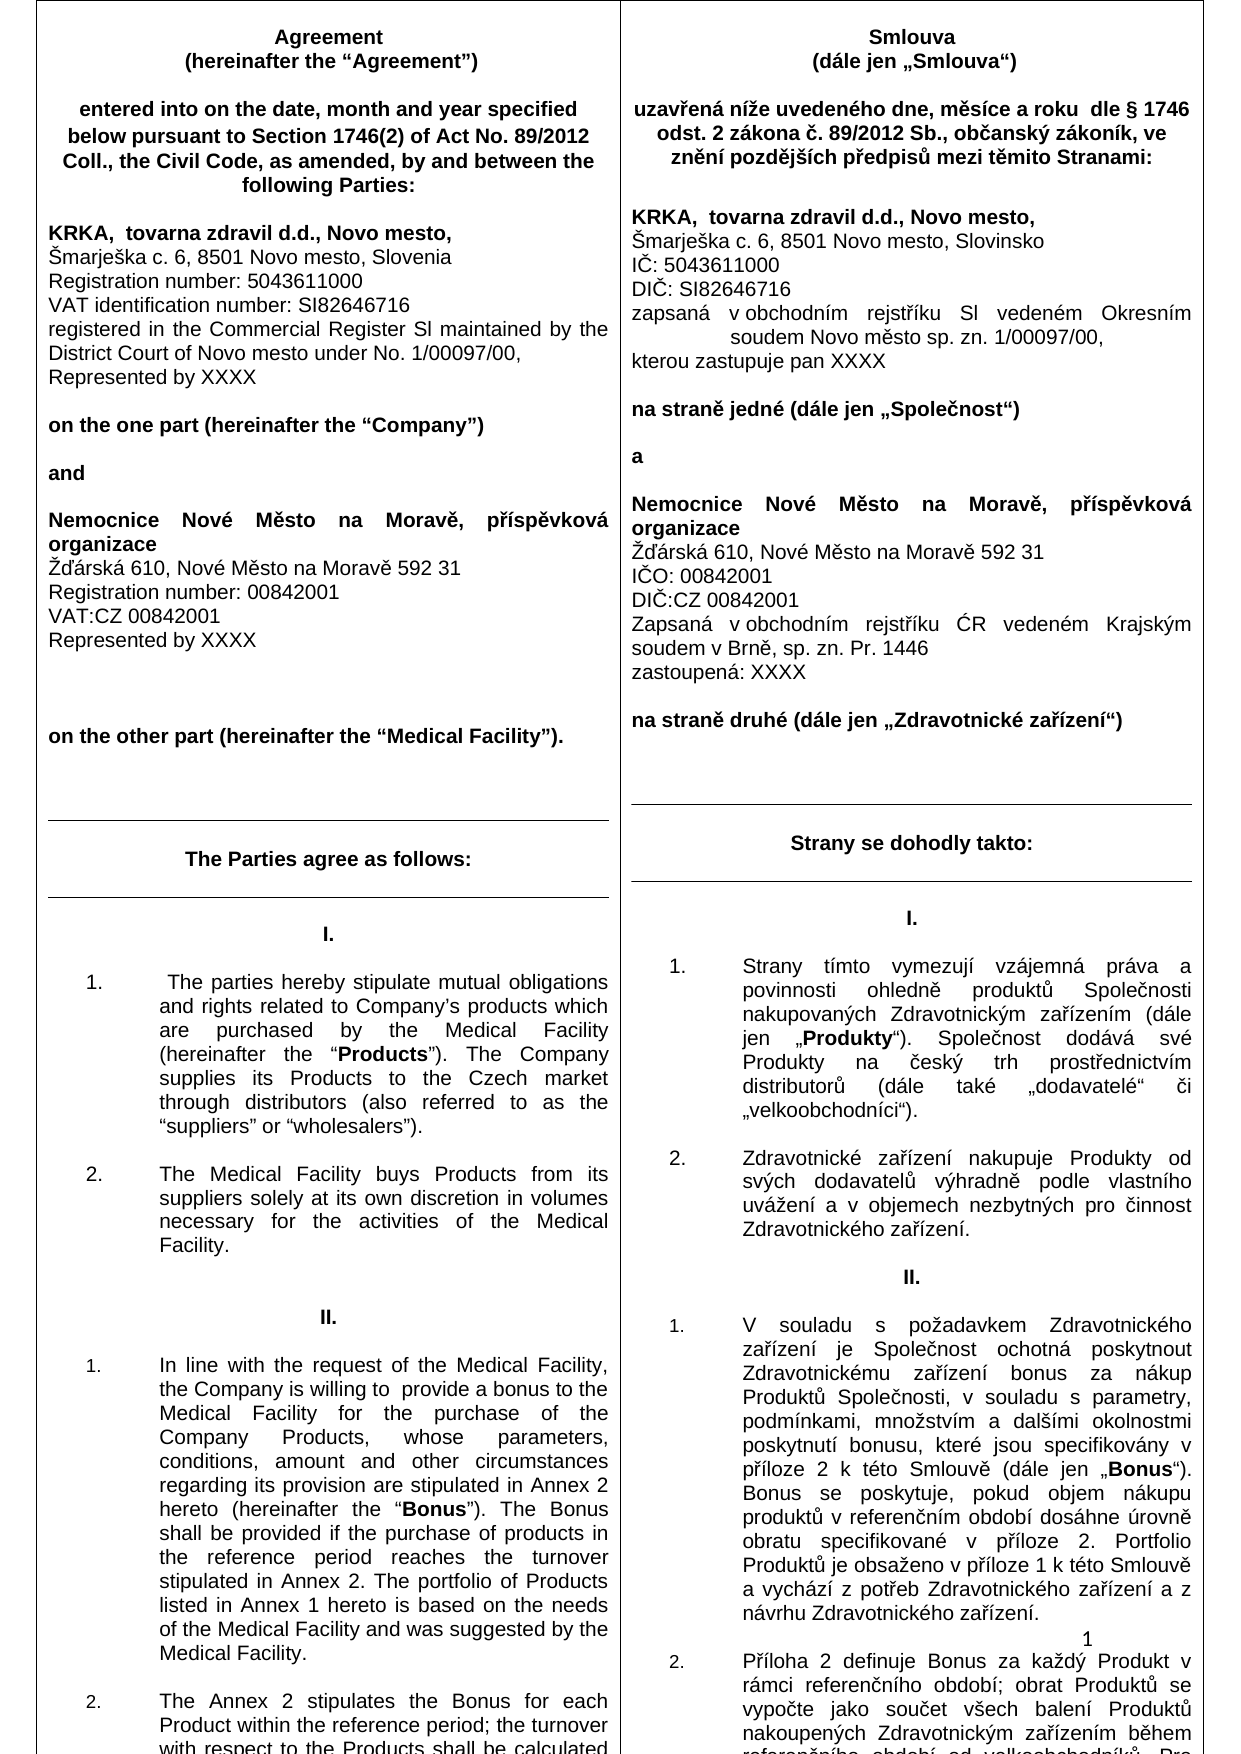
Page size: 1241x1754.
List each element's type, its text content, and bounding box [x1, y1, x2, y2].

table_header Smlouva (dále jen „Smlouva“) uzavřená níže uvedeného dne, měsíce a roku dle § 1746 odst. 2 zákona č. 89/2012 Sb., občanský zákoník, ve znění pozdějších předpisů mezi těmito Stranami: KRKA, tovarna zdravil d.d., Novo mesto, Šmarješka c. 6, 8501 Novo mesto, Slovinsko IČ: 5043611000 DIČ: SI82646716 zapsaná v obchodním rejstříku Sl vedeném Okresním soudem Novo město sp. zn. 1/00097/00, kterou zastupuje pan XXXX na straně jedné (dále jen „Společnost“) a Nemocnice Nové Město na Moravě, příspěvková organizace Žďárská 610, Nové Město na Moravě 592 31 IČO: 00842001 DIČ:CZ 00842001 Zapsaná v obchodním rejstříku ĆR vedeném Krajským soudem v Brně, sp. zn. Pr. 1446 zastoupená: XXXX na straně druhé (dále jen „Zdravotnické zařízení“) Strany se dohodly takto: I. Strany tímto vymezují vzájemná práva a povinnosti ohledně produktů Společnosti nakupovaných Zdravotnickým zařízením (dále jen „Produkty“). Společnost dodává své Produkty na český trh prostřednictvím distributorů (dále také „dodavatelé“ či „velkoobchodníci“). Zdravotnické zařízení nakupuje Produkty od svých dodavatelů výhradně podle vlastního uvážení a v objemech nezbytných pro činnost Zdravotnického zařízení. II. V souladu s požadavkem Zdravotnického zařízení je Společnost ochotná poskytnout Zdravotnickému zařízení bonus za nákup Produktů Společnosti, v souladu s parametry, podmínkami, množstvím a dalšími okolnostmi poskytnutí bonusu, které jsou specifikovány v příloze 2 k této Smlouvě (dále jen „Bonus“). Bonus se poskytuje, pokud objem nákupu produktů v referenčním období dosáhne úrovně obratu specifikované v příloze 2. Portfolio Produktů je obsaženo v příloze 1 k této Smlouvě a vychází z potřeb Zdravotnického zařízení a z návrhu Zdravotnického zařízení. Příloha 2 definuje Bonus za každý Produkt v rámci referenčního období; obrat Produktů se vypočte jako součet všech balení Produktů nakoupených Zdravotnickým zařízením během referenčního období od velkoobchodníků. Pro účely tohoto ujednání se Bonus vypočte na základě počtu balení Produktu nakoupených Zdravotnickým zařízením od dodavatelů během referenčního období za ceny Produktu při expedici ze závodu (ex-factory). Referenční období je definováno jako kalendářní čtvrtletí, pokud v příloze 2 k této Smlouvě není uvedeno něco jiného. Pokud dojde během referenčního období k významné změně cen Produktů, budou Strany jednat o případné revizi přílohy této Smlouvy. Okolnosti nákupu Produktů Zdravotnickým zařízením nejsou touto Smlouvou žádným způsobem dotčeny a jsou plně v kompetenci Zdravotnického zařízení a jeho dodavatelů; nákup Produktů Zdravotnickým zařízením od dodavatelů žádným způsobem nezávisí na této Smlouvě nebo na jejích jednotlivých ujednáních. III. Do 15 dnů od konce referenčního období předloží Zdravotnické zařízení Společnosti přehled Produktů nakoupených od všech velkoobchodníků v uplynulém referenčním období, a to včetně cen a – na vyžádání – poskytne Společnosti všechny reprezentativní dokumenty týkající se uvedeného přehledu. Na tomto základě Společnost vytvoří návrh výpočtu Bonusu, který bez zbytečného odkladu předloží Zdravotnickému zařízení ke schválení. Pokud Zdravotnické zařízení návrh neschválí, předloží do pěti dnů Společnosti vysvětlení tohoto odmítnutí a případně i svůj vlastní návrh Bonusu včetně případných reprezentativních listin; jinak se má za to, že Zdravotnické zařízení souhlasí s návrhem Společnosti. Společnost se vypořádá s takovým návrhem předloženým Zdravotnickým zařízením. Obě strany se zavazují poskytnout si vzájemnou součinnost při schvalování konečné výše Bonusu nejpozději do 25 dnů od konce referenčního období, za který má být Bonus vyplacen. Reprezentativními listinami se myslí zejména potvrzení počtu skutečně nakoupených Produktů, kopie dodacích listů, faktur atd. Společnost si vyhrazuje právo kontrolovat originální stejnopisy dokumentů specifikujících počet skutečně nakoupených produktů a Zdravotnické zařízení souhlasí s tím, že takovou kontrolu pro účely této Smlouvy umožní. Pokud dojde k výpovědi této Smlouvy před uplynutím referenčního období, Společnost poskytne Zdravotnickému zařízení Bonus v poměrné výši (alikvotní část) za takto zkrácené referenční období. IV. Strany společně prohlašují, že na základě této Smlouvy není Zdravotnické zařízení žádným způsobem zavázáno kupovat jakékoliv množství Produktů; Zdravotnické zařízení si ponechává svoji absolutní smluvní svobodu v otázce výběru produktů a jejich dodavatelů. Strany dále prohlašují, že tato Smlouva se netýká žádné reklamy na Produkty nebo daru ani sponzorství Zdravotnického zařízení, a že tato Smlouva nepředstavuje žádnou pobídku ani pokyn k protiprávnímu čerpání prostředků z veřejného zdravotního pojištění. Tato Smlouva se týká výhradně dodatečného obchodního bonusu za nákup Produktů odrážející hospodářskou výhodu plynoucí pro Společnost z objemu Produktů nakoupených Zdravotnickým zařízením. Strany dále prohlašují, že si nejsou vědomy žádných skutečností, které by bránily poskytnutí Bonusu podle této Smlouvy. Zdravotnické zařízení nese výhradní odpovědnost za veškeré své závazky vůči zdravotním pojišťovnám a jejich úhradu. V případě změny rozsahu Produktů specifikovaných v příloze 1 se strany zavazují uzavřít odpovídající dodatek k této smlouvě. V. Strany se dohodly, že nesdělí ani nijak jinak nezpřístupní třetím osobám podmínky této Smlouvy ani žádné další informace o vzájemných obchodních vztazích bez předchozího písemného souhlasu druhé Strany, a to ani po uplynutí platnosti nebo ukončení této Smlouvy, pokud taková povinnost nevyplývá z platných a účinných právních předpisů, jako je např. zákon č. 340/2015 Sb., o registru smluv. Strany poskytnou obsah této Smlouvy a informace týkající se jejího předmětu výhradně těm zaměstnancům, společníkům a odborným poradcům, kteří je potřebují znát ve vztahu k úkolům, které podle této Smlouvy plní. Povinnost mlčenlivosti se nevztahuje na informace, které: jsou veřejně známé; se stanou veřejně známými jinak než porušením ujednání této Smlouvy; byly v zákonné dispozici druhé Strany před sdělením daných informací takové Straně; jedna ze Stran získá od třetí osoby, která není vázána povinností mlčenlivosti. Strany jsou rovněž povinny poskytnout informace v rozsahu a způsobem předepsaným obecně závaznými právními předpisy nebo vyplývajícím z rozhodnutí soudů a správních orgánů. Smluvní strany prohlašují, že (jakožto správci) zpracovávají osobní údaje kontaktních osob druhé smluvní strany za účelem plnění povinností z této Smlouvy. Právním důvodem zpracování osobních údajů je plnění smlouvy a oprávněný zájem stran, přičemž zájmy, práva ani svobody dotčených subjektů údajů nemají přednost před zájmy správců osobních údajů. Takové osobní údaje kontaktních osob mohou být předány externím poradcům správce osobních údajů, pokud je to nezbytné pro plnění podle této Smlouvy. Osobní údaje jsou zpracovávány po dobu platnosti této Smlouvy a budou následně smazány, pokud nebude existovat jiný oprávněný důvod pro jejich uchování i po skončení této Smlouvy (např. daňové doklady atd.). Kontaktní osoby mají právo na přístup ke svým osobním údajům, mají právo na opravu, výmaz nebo omezení zpracování osobních údajů, právo vznést námitku, právo na přenositelnost údajů a právo podat podnět k Úřadu pro ochranu osobních údajů. Podrobnosti o těchto právech budou na požádání kontaktním osobám poskytnuty správci osobních údajů. Poskytnutí výše uvedených osobních údajů není povinné, nicméně smluvní strany si jsou vědomy skutečnosti, že bez poskytnutí takových osobních údajů druhé straně by mohlo být ohroženo uzavření a/nebo plnění této Smlouvy. VI. Strany jsou přesvědčeny, že tato Smlouva podléhá povinnosti zveřejnění v registru smluv podle zákona č. 340/2015 Sb. (dále jen „zákon o registru smluv“) a zavazují se splnit související povinnosti specifikované v tomto článku. Společnost prohlašuje a Zdravotnické zařízení bere na vědomí, že informace specifikované v příloze 1 a 2 této Smlouvy mají povahu obchodního tajemství Společnosti ve smyslu § 504 zákona č. 89/2012 Sb., občanský zákoník, a to nejméně v rozsahu definice Produktů a stanovení obratu, který má být dosažen pro splnění podmínek pro Bonus, a že v tomto smyslu Strany zamýšlejí tyto informace chránit a zachovávat jejich důvěrnou povahu odpovídajícím způsobem. Na základě uvedených skutečností se Strany dohodly, že informace specifikované v přílohách 1 a 2 nepodléhají povinnosti zveřejnění v registru smluv ani jinak (např. v souladu s postupem specifikovaným v zákoně č. 106/1999 Sb. o svobodném přístupu k informacím), a tím pádem tyto údaje musí být v případě zveřejnění této Smlouvy nebo jakýchkoliv údajů s ní souvisejících učiněny nečitelnými. Tato Smlouva po znečitelnění částí podle čl. VI (2) této Smlouvy bude Společností připravena ke zveřejnění a zaslána ke zveřejnění Zdravotnickému zařízení. Zdravotnické zařízení zašle tuto Smlouvu upravenou v souladu s předchozí větou správci registru smluv nejpozději do 20 dnů od podpisu Smlouvy, a to včetně všech relevantních metadat (pokud mají metadata být zveřejněna). Zdravotnické zařízení bude neprodleně informovat Společnost o odeslání Smlouvy správci registru smluv a poskytne jí kopii potvrzení přijetí Smlouvy ke zveřejnění v registru smluv. Pokud bude kdykoliv v budoucnu nezbytné nebo vhodné změnit rozsah zveřejněného obsahu této Smlouvy nebo jejích metadat, Strany se o tom budou neprodleně vzájemně informovat a poskytnou si veškerou součinnost nezbytnou pro zjednání nápravy. VII. Obě strany se vzájemně zavazují plnit a respektovat v souvislosti s touto smlouvou všechny použitelné protikorupční předpisy platné pro ně v daném území (dále jen „Protikorupční zákony“) a žádná strana nesmí způsobit, aby se druhá strana, její pobočka či přidružený subjekt, jednatel či jiný orgán, společník, zaměstnanec, zástupce nebo agent po celém světě dostal do rozporu s jakýmikoliv použitelnými Protikorupčními zákony. Aniž by tím bylo dotčeno výše uvedené, obě strany se navzájem zavazují, že nikdo jednající jejich jménem nedá, nenabídne, nedohodne ani nepřislíbí ani přímo nebo nepřímo nepovolí dar jakýchkoliv peněz nebo jiné cenné věci za účelem ovlivnění (a) jakémukoliv vládnímu úředníkovi nebo zaměstnanci (včetně zaměstnanců státem vlastněných nebo řízených korporací nebo agentur), (b) jakékoliv politické straně, funkcionáři politické strany nebo kandidátovi, (c) prostředníkovi pro provedení jakékoliv výše uvedené platby nebo (d) jakékoliv jiné osobě nebo subjektu s korupčním nebo nevhodným úmyslem získat obchodní nebo jinou podnikatelskou výhodu, jako například získat povolení nebo koncesi, pokud je takové jednání v rozporu se zákonem platným na daném trhu na území. Strany se tímto zavazují, že ony samotné, jejich statutární orgány, další orgány ani zaměstnanci neučinili nabídku, slib, ani neposkytli, nedali svolení, nevyžádali si a ani nepřijali žádnou nepatřičnou peněžní ani jinou výhodu jakéhokoliv druhu (ani nenaznačili, že tak učiní nebo by mohli učinit v budoucnu) v jakékoliv souvislosti s touto Smlouvou. V případě porušení tohoto ujednání některou ze stran se tato Smlouva stává neúčinnou a neplatnou. VIII. Obecná ujednání Tato Smlouva se uzavírá na dobu určitou končící dnem 31.12.2024. Právní vztah založený touto Smlouvou se řídí touto Smlouvou a v otázkách touto smlouvou neupravených ustanoveními občanského zákoníku s vyloučením Vídeňské úmluvy o mezinárodní koupi zboží. Strany se dohodly, že v případě změn kontaktních údajů kterékoliv ze Stran musí příslušná Strana o takové změně druhou Stranu informovat. Pokud tak příslušná Strana neučiní, korespondence se považuje za řádně doručenou příslušné Straně, pokud je doručena na její poslední známou kontaktní adresu. Strany jsou oprávněny vypovědět tuto Smlouvu, a to písemnou výpovědí doručenou druhé Straně, i bez uvedení důvodu. Výpovědní doba činí 1 měsíc a začíná běžet prvním dnem kalendářního měsíce následujícím po měsíci, kdy je výpověď doručena druhé Straně. Jakékoliv změny a doplnění této Smlouvy lze provádět výhradně písemnými, číslovanými dodatky podepsanými oběma Stranami. Tato Smlouva představuje celou dohodu o jejím předmětu a zahrnuje všechny požadavky, které Strany měly a zamýšlely v této Smlouvě zahrnout, a které považují za významné. Zároveň Strany prohlašují, že si navzájem sdělily všechny informace, které považují za významné a podstatné pro uzavření této Smlouvy. Strany se dohodly, že žádná podstatná změna okolností, za kterých byla tato Smlouva uzavřena, nezakládá žádné právo některé ze Stran obnovit jednání o této Smlouvě ve smyslu ustanovení § 1765 občanského zákoníku. Strany si nepřejí, aby jakákoliv práva či povinnosti byly nad rámec výslovně sjednaný v této Smlouvě dovozovány ze stávající nebo budoucí praxe zavedené mezi Stranami nebo uznávané obecně nebo v daném odvětví, pokud jde o předmět plnění podle této Smlouvy, pokud zde není výslovně sjednáno něco jiného. Pokud se během trvání této Smlouvy kterákoliv ze Stran vzdá svého práva nebo nevykoná jakékoliv své právo vyplývající z této Smlouvy, takové vzdaní se nebo nevykonání práva se týká vždy jen daného konkrétního případu a nepovažuje se za vzdání se stejného práva do budoucna. Tato Smlouva se podepisuje ve dvou stejnopisech, z nichž každá Strana obdrží po jednom. Tato Smlouva nabývá platnosti dnem, kdy je podepsána oběma Stranami a účinnosti dnem zveřejnění v informačním systému veřejné správy - Registru smluv. Smluvní strany shodně prohlašují, že se touto smlouvou řídily již od 1.1.2024. Strany prohlašují, že si tuto Smlouvu před jejím podpisem přečetly, a že obsah této Smlouvy odpovídá jejich pravé, vážné a svobodné vůli, což stvrzují svými podpisy. Smluvní strany si sjednaly volbu českého práva jak hmotného, tak procesního k posouzení obsahu této smlouvy, práv a povinností z této smlouvy vyplývajících. Smluvní strany si dále sjednaly, že jakékoliv spory, neshody nebo sporné nároky vyplývající ze smlouvy nebo vzniklé v souvislosti se smlouvou budou smluvní strany řešit především smírnou cestou a vzájemným jednáním. V případě, že k vyřešení jakéhokoliv sporu vyplývajícího ze smlouvy mezi smluvními stranami nedojde smírnou cestou, je k řízení v souladu s § 89a zákona č. 99/1963 Sb., občanský soudní řád, v prvním stupni místně příslušným Obvodní soud pro Prahu 8 nebo Městský soud v Praze. Pokud není v této Smlouvě stanoveno jinak, žádná ze Stran není oprávněna převést práva ani povinnosti zde sjednané na třetí osoby bez předchozího písemného souhlasu druhé Strany. Tato smlouva je vyhotovena v obou jazycích, anglickém a českém. V případě jakékoli nesrovnalosti je originálním jazykem anglické znění a české znění je pouze orientačním překladem. V případě rozporu je směrodatná anglická verze, která je tudíž závazným zněním pro obě smluvní strany. V Ljubljaně, 12.04.2024 Za Společnost XXXX XXXX V Novém Městě na Moravě 20.02.2024 Za Zdravotnické zařízení XXXX [621, 1, 1203, 1754]
table_header Agreement (hereinafter the “Agreement”) entered into on the date, month and year specified below pursuant to Section 1746(2) of Act No. 89/2012 Coll., the Civil Code, as amended, by and between the following Parties: KRKA, tovarna zdravil d.d., Novo mesto, Šmarješka c. 6, 8501 Novo mesto, Slovenia Registration number: 5043611000 VAT identification number: SI82646716 registered in the Commercial Register Sl maintained by the District Court of Novo mesto under No. 1/00097/00, Represented by XXXX on the one part (hereinafter the “Company”) and Nemocnice Nové Město na Moravě, příspěvková organizace Žďárská 610, Nové Město na Moravě 592 31 Registration number: 00842001 VAT:CZ 00842001 Represented by XXXX on the other part (hereinafter the “Medical Facility”). The Parties agree as follows: I. The parties hereby stipulate mutual obligations and rights related to Company’s products which are purchased by the Medical Facility (hereinafter the “Products”). The Company supplies its Products to the Czech market through distributors (also referred to as the “suppliers” or “wholesalers”). The Medical Facility buys Products from its suppliers solely at its own discretion in volumes necessary for the activities of the Medical Facility. II. In line with the request of the Medical Facility, the Company is willing to provide a bonus to the Medical Facility for the purchase of the Company Products, whose parameters, conditions, amount and other circumstances regarding its provision are stipulated in Annex 2 hereto (hereinafter the “Bonus”). The Bonus shall be provided if the purchase of products in the reference period reaches the turnover stipulated in Annex 2. The portfolio of Products listed in Annex 1 hereto is based on the needs of the Medical Facility and was suggested by the Medical Facility. The Annex 2 stipulates the Bonus for each Product within the reference period; the turnover with respect to the Products shall be calculated as the sum of all the packages of the Products purchased by the Medical Facility from its wholesalers within the reference period. For the purposes of this provision, the Bonus shall be calculated on the basis of number of packages of the Products purchased by the Medical Facility from its suppliers within the reference period and the ex-factory prices of the Products. The reference period is defined as a calendar quarter, unless specified otherwise in Annex 2 hereto. If the Products’ prices change significantly within the reference period, the Parties shall enter into negotiations to potentially review the Annexes hereto. The circumstances of purchase of Products by the Medical Facility are not in any way prejudiced by this Agreement and are fully within the discretion of the Medical Facility and its suppliers; the purchase of Products by the Medical Facility from its suppliers does not depend in any manner whatsoever on this Agreement or the individual provisions hereof. III. Within 15 days of the end of the reference period, the Medical Facility shall submit to the Company an overview of Products purchased from all the wholesalers for the preceding reference period, including the prices and, upon request, shall provide the Company with all representative documents related to the said overview. On this basis, the Company shall produce a draft Bonus calculation and, without undue delay, submit it to the Medical Facility for approval. If the Medical Facility does not approve the draft, it shall submit reasons of such disagreement to the Company within five days and, where applicable, submits its own draft Bonus including representative documents, if any; otherwise the Medical Facility shall be deemed to agree with the Company’s draft. The Company shall deal with such a draft submitted by the Medical Facility. Both Parties agree to provide each other with co-operation so as to approve the final amount of the Bonus no later than within 25 days of the end of the reference period for which the Bonus is to be paid. Representative documents shall mean, in particular, the confirmations of the number of actually purchased Products, copies of bills of delivery, invoices, etc. The Company reserves the right to inspect the original counterparts of the documents regarding the number of the actually purchased products and the Medical Facility agrees to allow such inspection for the purposes of this Agreement. If this Agreement is terminated prior to the expiry of the reference period, the Company shall provide the Bonus to the Medical Facility in a proportional amount (aliquot part) for the thus reduced reference period. IV. The Parties jointly represent that, by virtue of this Agreement, the Medical Facility is not obliged in any manner whatsoever to purchase any amount of the Products; the Medical Facility continues to exercise absolute contractual freedom as to its choice of products and their suppliers. The Parties further represent that this Agreement does not provide for any advertising of the Products or provision of a gift or sponsorship to the Medical Facility and that this Agreement does not constitute any incentive or instruction to unlawfully draw funds from public health insurance. This Agreement is solely concerned with the provision of additional commercial bonus for the purchase of Products reflecting the economic advantage on the part of the Company based on the volume of Products purchased by the Medical Facility. The Parties further represent that they are not aware of any facts that would prevent the provision of the Bonus hereunder. The Medical Facility is exclusively responsible for any of its obligations vis-ŕ-vis health insurance companies and the settlement thereof. In the event of change in the range of Products listed in the Annex 1, the parties shall enter into an amendment hereto reflecting such change. V. The Parties agree not to disclose or make otherwise available to third parties the conditions of this Agreement and any other information on the mutual business relationships without the prior written consent of the other Party, not even after the expiry or termination of this Agreement unless the applicable and effective legislation, e.g. the Act no. 340/2015 Coll., on Register of Contracts, requires the opposite. Each of the Parties shall make available the contents of this Agreement and the information concerning the subject hereof solely to those employees, shareholders, and professional advisers who need to know them in relation to the performance of any tasks hereunder. The obligation to maintain confidentiality shall not apply to information which: is publicly known; becomes publicly known in a manner other than by breach of the provisions hereof; is lawfully at disposal of the other Party before disclosure of the information to that Party; a Party acquires from a third party that is not bound by a confidentiality obligation. The Parties are also obliged to provide information to the extent and in the manner as required by generally binding legal regulations or based on decisions of courts and administrative bodies. The contractual parties state that they (as controllers) process personal data of contact persons of the other contractual party for the purposes of fulfilment of this agreement. The legal title for this personal data processing is performance of a contract and the legitimate interest of the parties (realization of the agreement) whereas interests, rights or freedoms of the affected data subjects do not override the controller’s interests. Such personal data of contact persons may be handed over to external advisors of the data controller, if necessary for purposes of realization of this agreement. Personal data are processed during the validity of this agreement and are deleted afterwards unless there is another legitimate tile to keep such data even after the lapse of the agreement (e.g. tax documents, etc.). Contact persons have right to access their personal data, right to rectification, erasure or restriction of personal data processing, right to object, right to data portability as well as right to file a motion to the Office for Personal Data Protection. Details for these rights will be provided to the contacts persons by the data controllers upon request. It is not obligatory to provide the personal data mentioned above however the contractual parties are aware of the fact that without such personal data being provided to the other party, the conclusion and/or fulfilment of the agreement may be endangered. VI. The Parties are of the opinion that this Agreement is subject to a mandatory publication in the Contracts Register under Act No. 340/2015 Coll., (hereinafter the “Contracts Register Act”) and agree to perform the associated obligations in the manner set out in this Article. The Company declares and the Medical Facility acknowledges that the information listed in Annexes 1 and 2 to this Agreement has the nature of business secrets of the Company in accordance with Section 504 of Act No. 89/2012 Coll., the Civil Code, at least in the extent of definition of the Product and the turnover that must be reached in order to get the Bonus, and, as such, the Parties intend to protect such information and keep it confidential in an appropriate manner. On the basis of the aforementioned facts, the Parties agree that the information listed in Annexes 1 and 2 is not subject to the duty of publication in the Contracts Register or otherwise (e.g. in accordance with the procedure referred to in Act No. 106/1999 Coll., on free access to information) and thus, this information shall be rendered illegible in case of publication of this Agreement or any data relating to it. The Agreement with sections rendered illegible pursuant to Art. VI (2) hereof shall be prepared for publication by the Company and sent to the Medical Facility to be made public. The Medical Facility shall send the Agreement modified pursuant to the preceding sentence to the Contracts Register administrator not later than within 20 days of the execution of the Agreement, including any relevant metadata (if the metadata are to be published). The Medical Facility shall notify the Company of sending the Agreement to the Contracts Register administrator without delay and shall provide it with a copy of confirmation of acceptance of the Agreement for publication in the Contracts Register. If, at any time in the future, it becomes necessary or suitable to amend the scope of the published contents of this Agreement or its metadata, the Parties agree to inform each other accordingly without undue delay and to provide one another with all co-operation required for the performance of a remedy. VII. Both parties bind themselves to each other in respect to this agreement to comply with and to respect all applicable anti-bribery laws that applies to them on the territory (collectively referred to as "Anti-Corruption Laws") and either party will not cause the other party and its affiliates, associates, directors, officers, shareholders, employees, representatives or agents worldwide to be in violation with any applicable Anti-Corruption laws. Without limiting the foregoing, both parties represent and warrant to each other that no one acting on their behalf will give, offer, agree or promise to give, or authorize the giving directly or indirectly, of any money or other thing of value to anyone as an inducement or reward for favourable action or forbearance from action or exercise of influence (a) to any Governmental Official or employee (including employees of government-owned and government-controlled corporations or agencies), (b) to any political party, official of a political party, or candidate, (c) to an intermediary for payment to any of the foregoing, or (d) to any other person or entity in a corrupt or improper effort to obtain or retain business or any commercial advantage, such receiving a permit or license, under conditions that above actions are against the applicable law on the particular market of the territory. Each Party hereby undertakes that itself, its directors, officers or employees have not offered, promised, given, authorized, solicited or accepted any undue pecuniary or other advantage of any kind (or implied that they will or might do any such thing at any time in the future) in any way connected with the Agreement. If this provision is breached, this agreement is null and void. VIII. General Provisions This Agreement is executed for a fixed term ending on 31.12.2024. The legal relationship established by this Agreement shall be governed by this Agreement and to the extent ungoverned hereby by the provisions of the Civil Code, with exclusion of the UN Convention on International Sales of Goods. The Parties agree that if the contact details of any of the Parties change, the relevant Party shall inform the other Party accordingly. If the relevant Party fails to do so, correspondence shall be deemed to have been validly delivered to the relevant Party if delivered to its last known contact address. Each of the Parties may terminate this Agreement by a written notice delivered to the other Party, even without stating a reason. The notice period shall be 1 month and shall commence on the first day of the calendar month following the month in which the notice is delivered to the other Party. Any changes in and supplements to this Agreement may only be made by written numbered amendments executed by both Parties. This Agreement represents the entire agreement on its subject and all the requirements that the Parties had to and intended to make in the Agreement and which they consider important. Simultaneously, the Parties represent that they have informed each other of all information they consider important and material for entering into this Agreement. The Parties agree that any substantial change in circumstances under which this Agreement was concluded shall not establish any right of any of the Parties to seek the reopening of the negotiations on the Agreement within the sense of Section 1765 of the Civil Code. The Parties do not wish that any rights and obligations be inferred beyond the scope of the explicit provisions hereof from any current or future practice established between the Parties or customs used either in general or in the given industry in respect of the subject of performance hereof unless explicitly agreed otherwise herein. If, during the term hereof, any of the Parties waives or fails to exercise any of its rights following from this Agreement, such waiver or failure to exercise shall be applied solely to the relevant case and shall not be regarded as a waiver of the same right in the future. This Agreement has been drawn up in two counterparts, of which each Party shall obtain one counterpart. This Agreement comes into force on the date of its execution by the last Party; The Parties agree that they have been bound by this Agreement since 1 January 2024. The Parties declare that they have read the Agreement prior to its execution and that the contents hereof correspond to their true, serious, and free will, which they confirm by affixing their signatures. The Contracting Parties have chosen Czech law for both the material and procedural assessment of this Agreement and the rights and obligations established herein. The Contracting Parties have also agreed that any disputes, disagreements or contentious claims arising from the Agreement or arising in connection with this Agreement will be resolved by the Contracting Parties primarily in an amicable manner and through mutual negotiations. In the case that a resolution to any dispute arising from this Agreement cannot be reached amicably between the Contracting Parties, pursuant to Section 89a of Act No. 99/1963 Coll., the Code of Civil Procedure, the competent first level court is the District Court for Prague 8 or the Municipal Court in Prague. Unless this Agreement stipulates otherwise, no Party may transfer the rights and obligations hereunder to third parties without the consent of the other Party. This agreement is in both languages, English and Czech. In the event of any inconsistency, the English version is the original language and the Czech version is a translation for information purposes only. In case of conflict, the English version will prevail and will therefore be the binding version for both parties. In Ljubljana 12.04.2024 For the Company _______________________________________ XXXX XXXX In Nové Město na Moravě 20.02.2024 For the Medical Facility XXXX [37, 1, 620, 1754]
